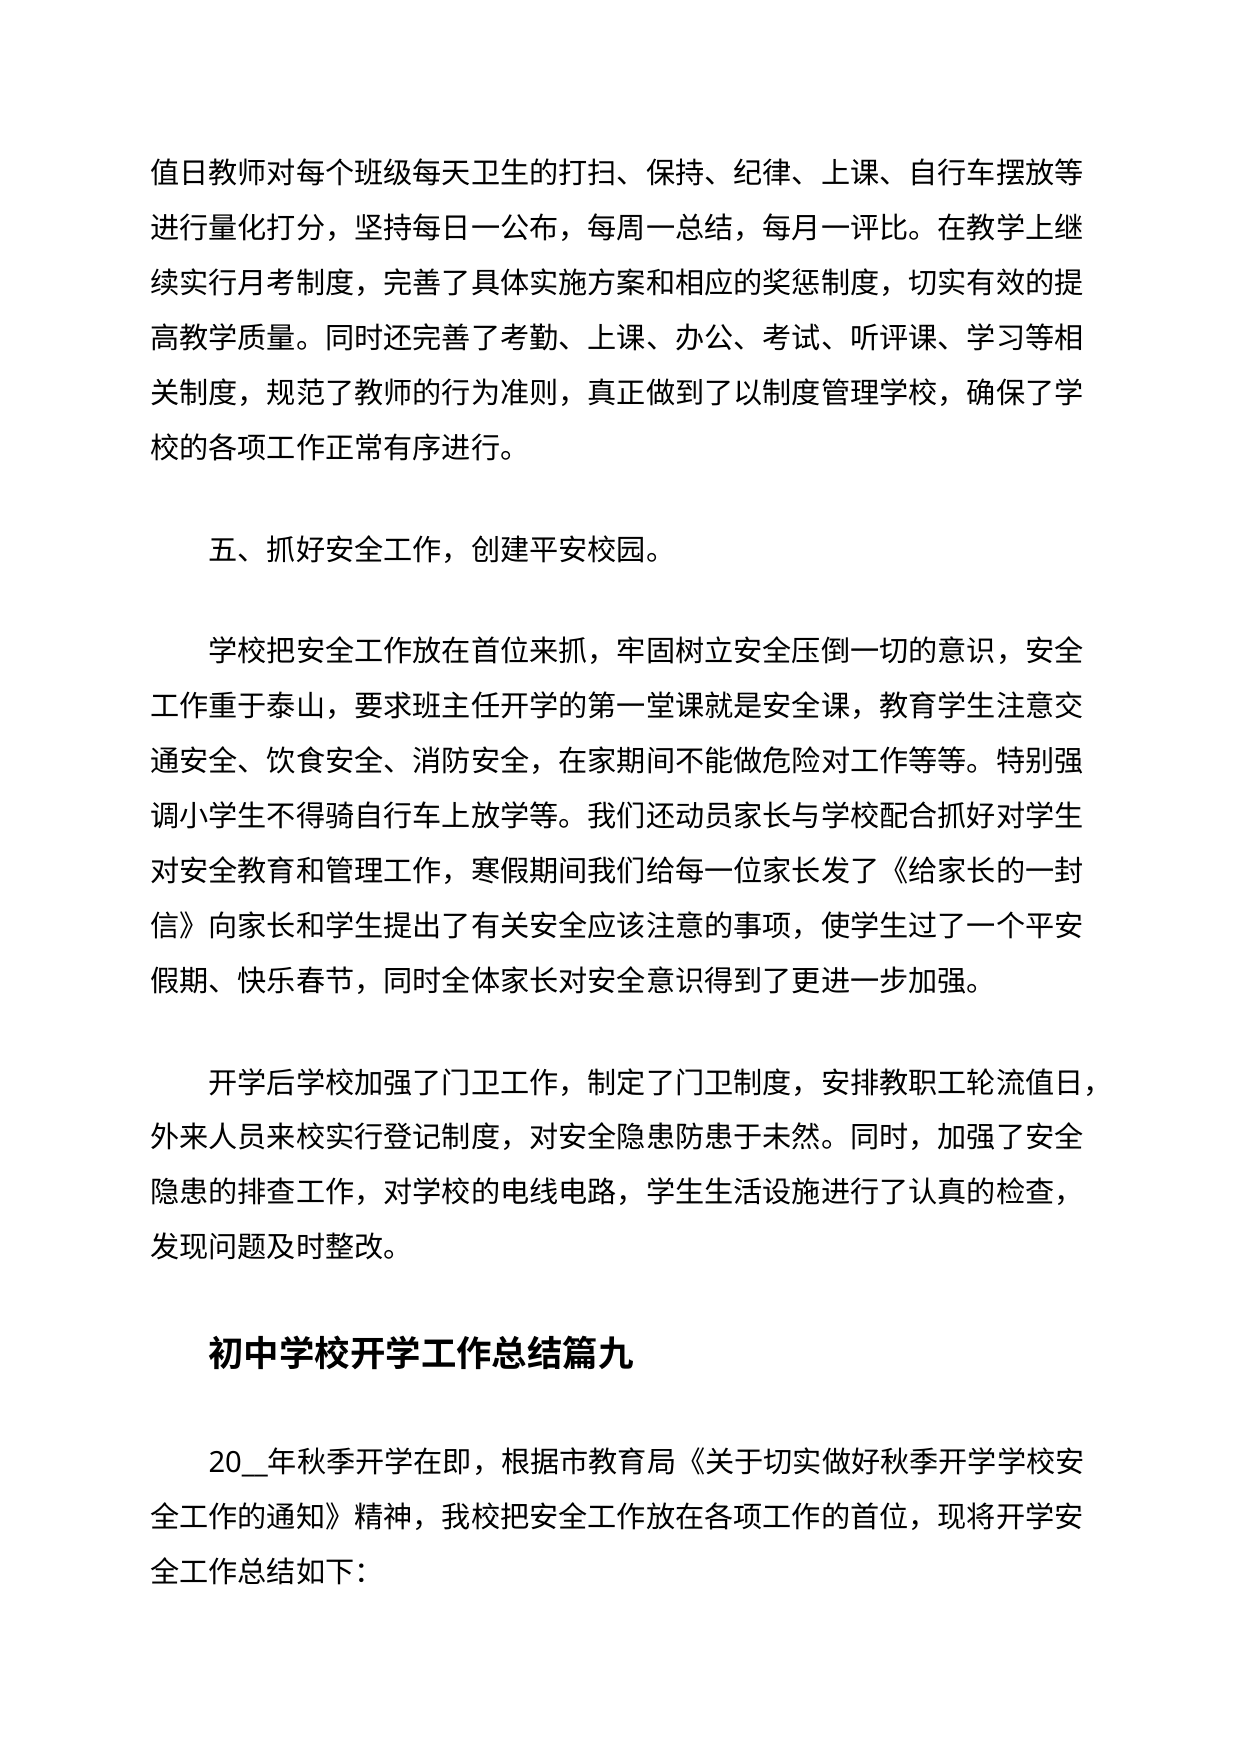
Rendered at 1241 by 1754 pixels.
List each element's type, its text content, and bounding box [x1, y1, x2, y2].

text 学校把安全工作放在首位来抓，牢固树立安全压倒一切的意识，安全工作重于泰山，要求班主任开学的第一堂课就是安全课，教育学生注意交通安全、饮食安全、消防安全，在家期间不能做危险对工作等等。特别强调小学生不得骑自行车上放学等。我们还动员家长与学校配合抓好对学生对安全教育和管理工作，寒假期间我们给每一位家长发了《给家长的一封信》向家长和学生提出了有关安全应该注意的事项，使学生过了一个平安假期、快乐春节，同时全体家长对安全意识得到了更进一步加强。 [150, 628, 1090, 1000]
text 五、抓好安全工作，创建平安校园。 [150, 526, 1090, 568]
text 初中学校开学工作总结篇九 [150, 1326, 1090, 1377]
text 20__年秋季开学在即，根据市教育局《关于切实做好秋季开学学校安全工作的通知》精神，我校把安全工作放在各项工作的首位，现将开学安全工作总结如下： [150, 1439, 1090, 1591]
text 开学后学校加强了门卫工作，制定了门卫制度，安排教职工轮流值日，外来人员来校实行登记制度，对安全隐患防患于未然。同时，加强了安全隐患的排查工作，对学校的电线电路，学生生活设施进行了认真的检查，发现问题及时整改。 [150, 1059, 1090, 1266]
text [150, 150, 1090, 467]
